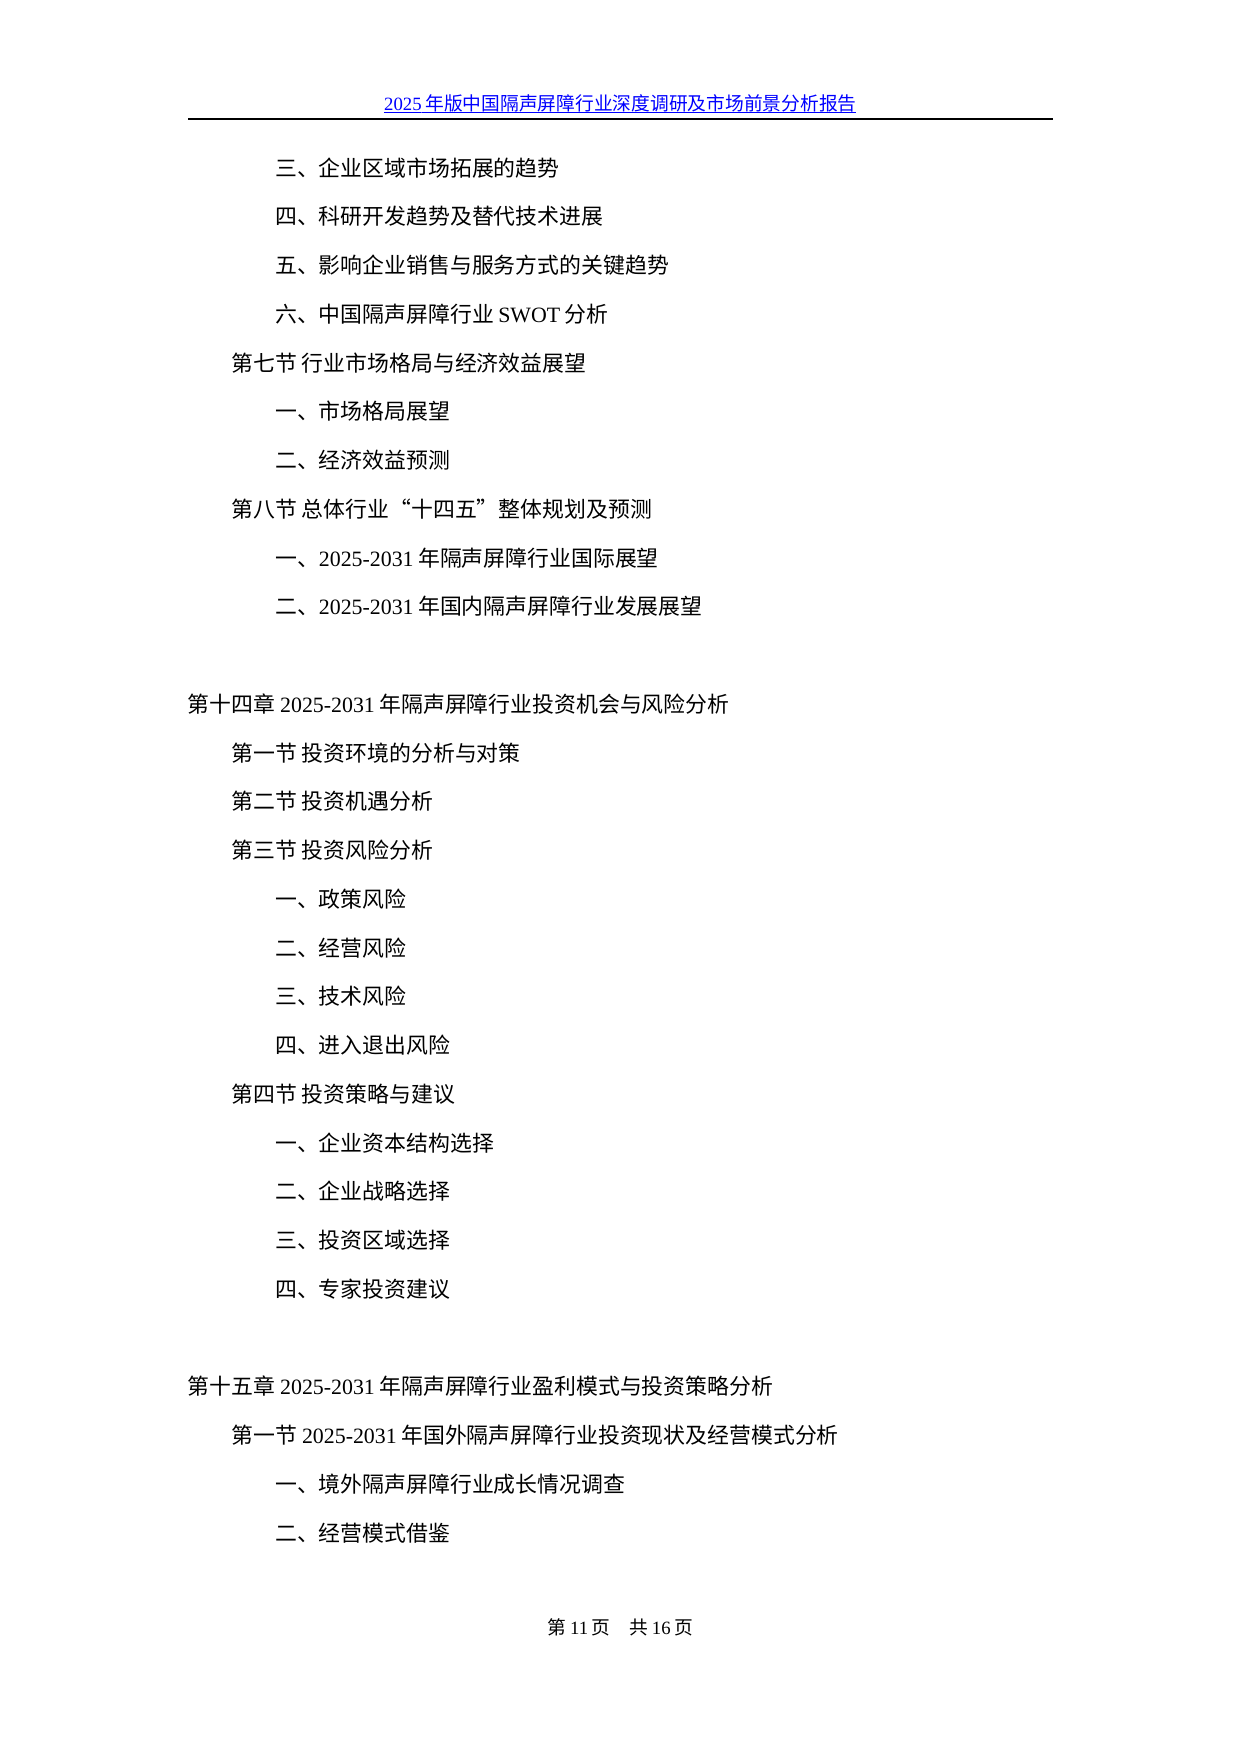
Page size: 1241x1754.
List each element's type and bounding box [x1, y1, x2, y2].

text [187, 150, 1053, 1548]
